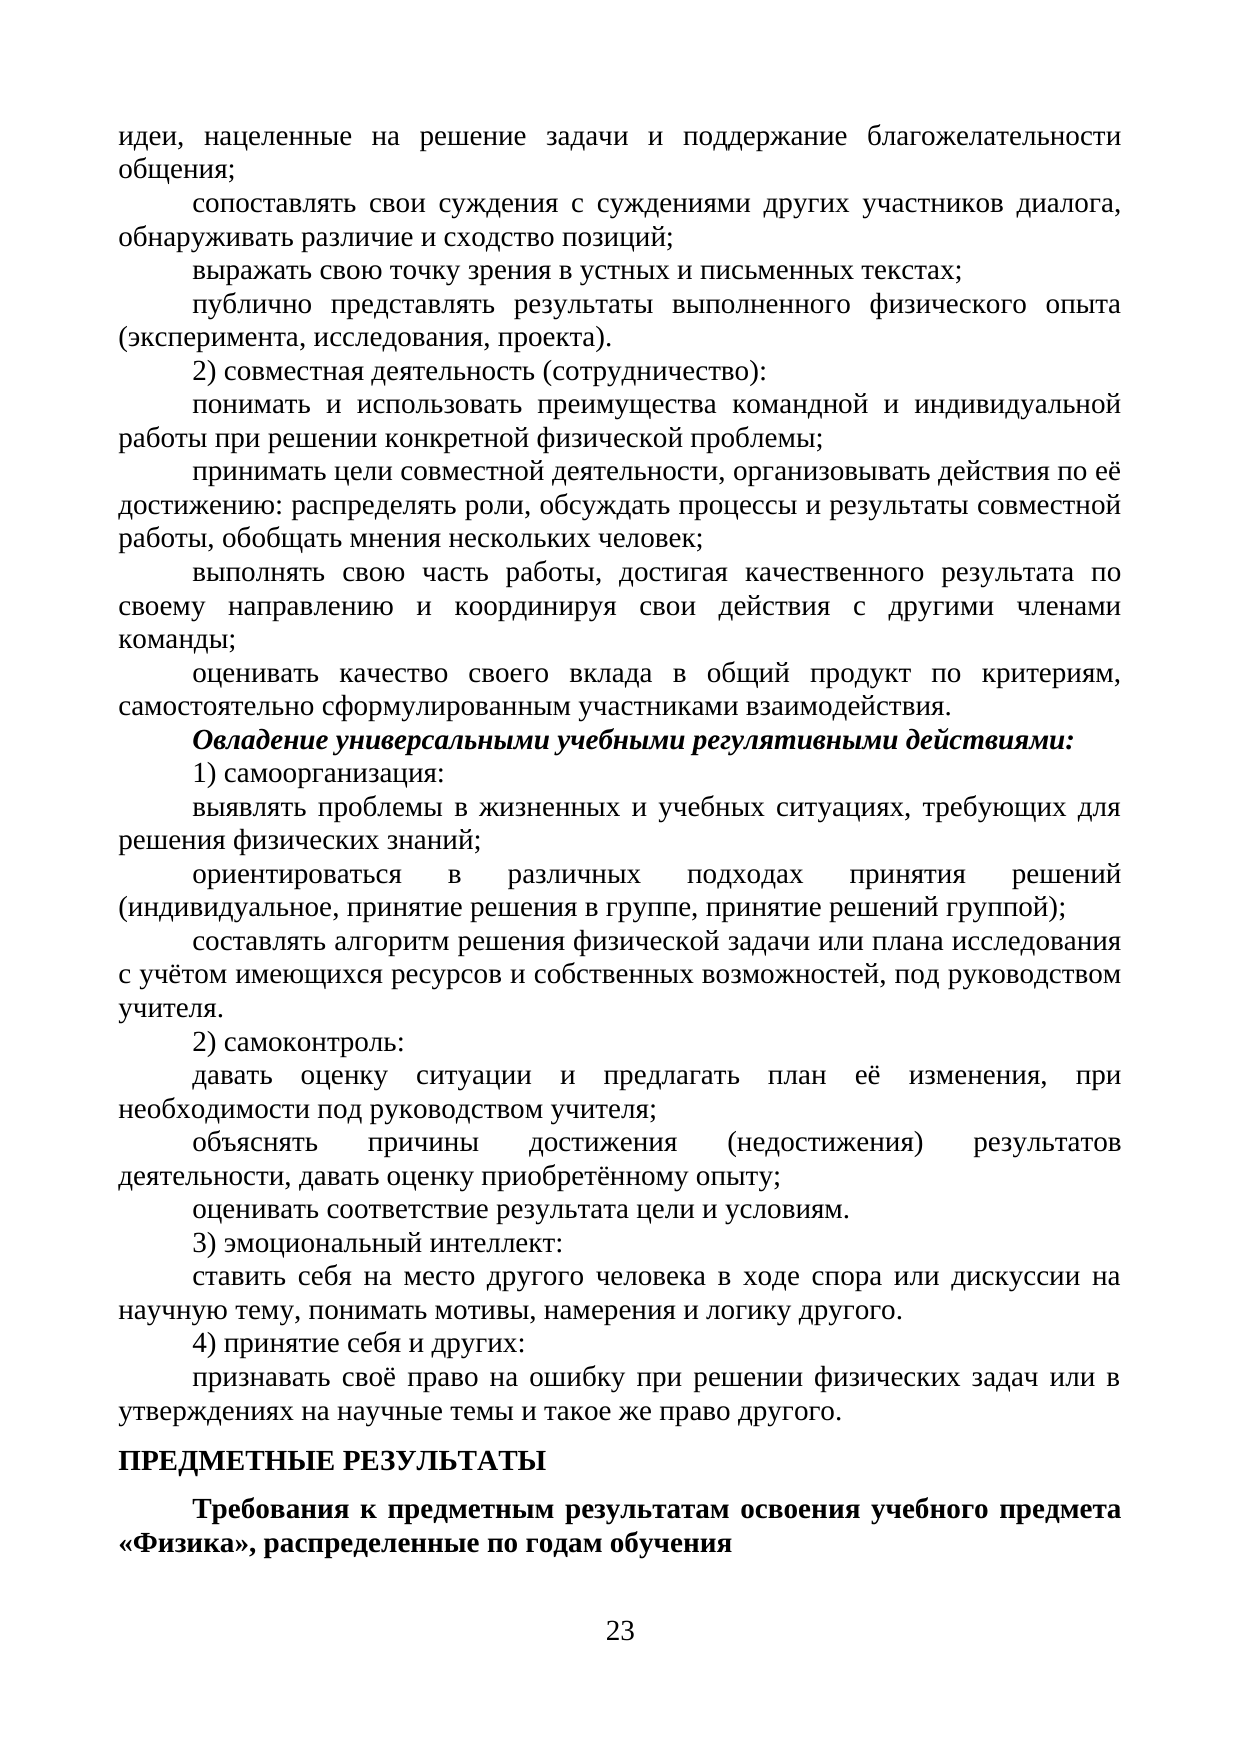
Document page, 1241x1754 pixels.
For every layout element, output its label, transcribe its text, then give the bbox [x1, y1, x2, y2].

text ставить себя на место другого человека в ходе спора или дискуссии на научную тему, понимать мотивы, намерения и логику другого. [118, 1258, 1122, 1326]
text понимать и использовать преимущества командной и индивидуальной работы при решении конкретной физической проблемы; [118, 386, 1122, 453]
subtitle ПРЕДМЕТНЫЕ РЕЗУЛЬТАТЫ [118, 1443, 1122, 1476]
text Требования к предметным результатам освоения учебного предмета «Физика», распределенные по годам обучения [118, 1492, 1122, 1559]
text 1) самоорганизация: [118, 755, 1122, 789]
text 4) принятие себя и других: [118, 1326, 1122, 1359]
text 2) совместная деятельность (сотрудничество): [118, 353, 1122, 386]
text Овладение универсальными учебными регулятивными действиями: [118, 722, 1122, 755]
text 3) эмоциональный интеллект: [118, 1225, 1122, 1258]
text публично представлять результаты выполненного физического опыта (эксперимента, исследования, проекта). [118, 286, 1122, 353]
text выявлять проблемы в жизненных и учебных ситуациях, требующих для решения физических знаний; [118, 789, 1122, 856]
text сопоставлять свои суждения с суждениями других участников диалога, обнаруживать различие и сходство позиций; [118, 185, 1122, 252]
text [118, 118, 1122, 185]
text признавать своё право на ошибку при решении физических задач или в утверждениях на научные темы и такое же право другого. [118, 1359, 1122, 1426]
text выполнять свою часть работы, достигая качественного результата по своему направлению и координируя свои действия с другими членами команды; [118, 554, 1122, 655]
text 2) самоконтроль: [118, 1024, 1122, 1057]
text выражать свою точку зрения в устных и письменных текстах; [118, 252, 1122, 286]
text ориентироваться в различных подходах принятия решений (индивидуальное, принятие решения в группе, принятие решений группой); [118, 856, 1122, 923]
text оценивать качество своего вклада в общий продукт по критериям, самостоятельно сформулированным участниками взаимодействия. [118, 655, 1122, 722]
text оценивать соответствие результата цели и условиям. [118, 1191, 1122, 1225]
text составлять алгоритм решения физической задачи или плана исследования с учётом имеющихся ресурсов и собственных возможностей, под руководством учителя. [118, 923, 1122, 1024]
text объяснять причины достижения (недостижения) результатов деятельности, давать оценку приобретённому опыту; [118, 1124, 1122, 1191]
text принимать цели совместной деятельности, организовывать действия по её достижению: распределять роли, обсуждать процессы и результаты совместной работы, обобщать мнения нескольких человек; [118, 453, 1122, 554]
text давать оценку ситуации и предлагать план её изменения, при необходимости под руководством учителя; [118, 1057, 1122, 1124]
